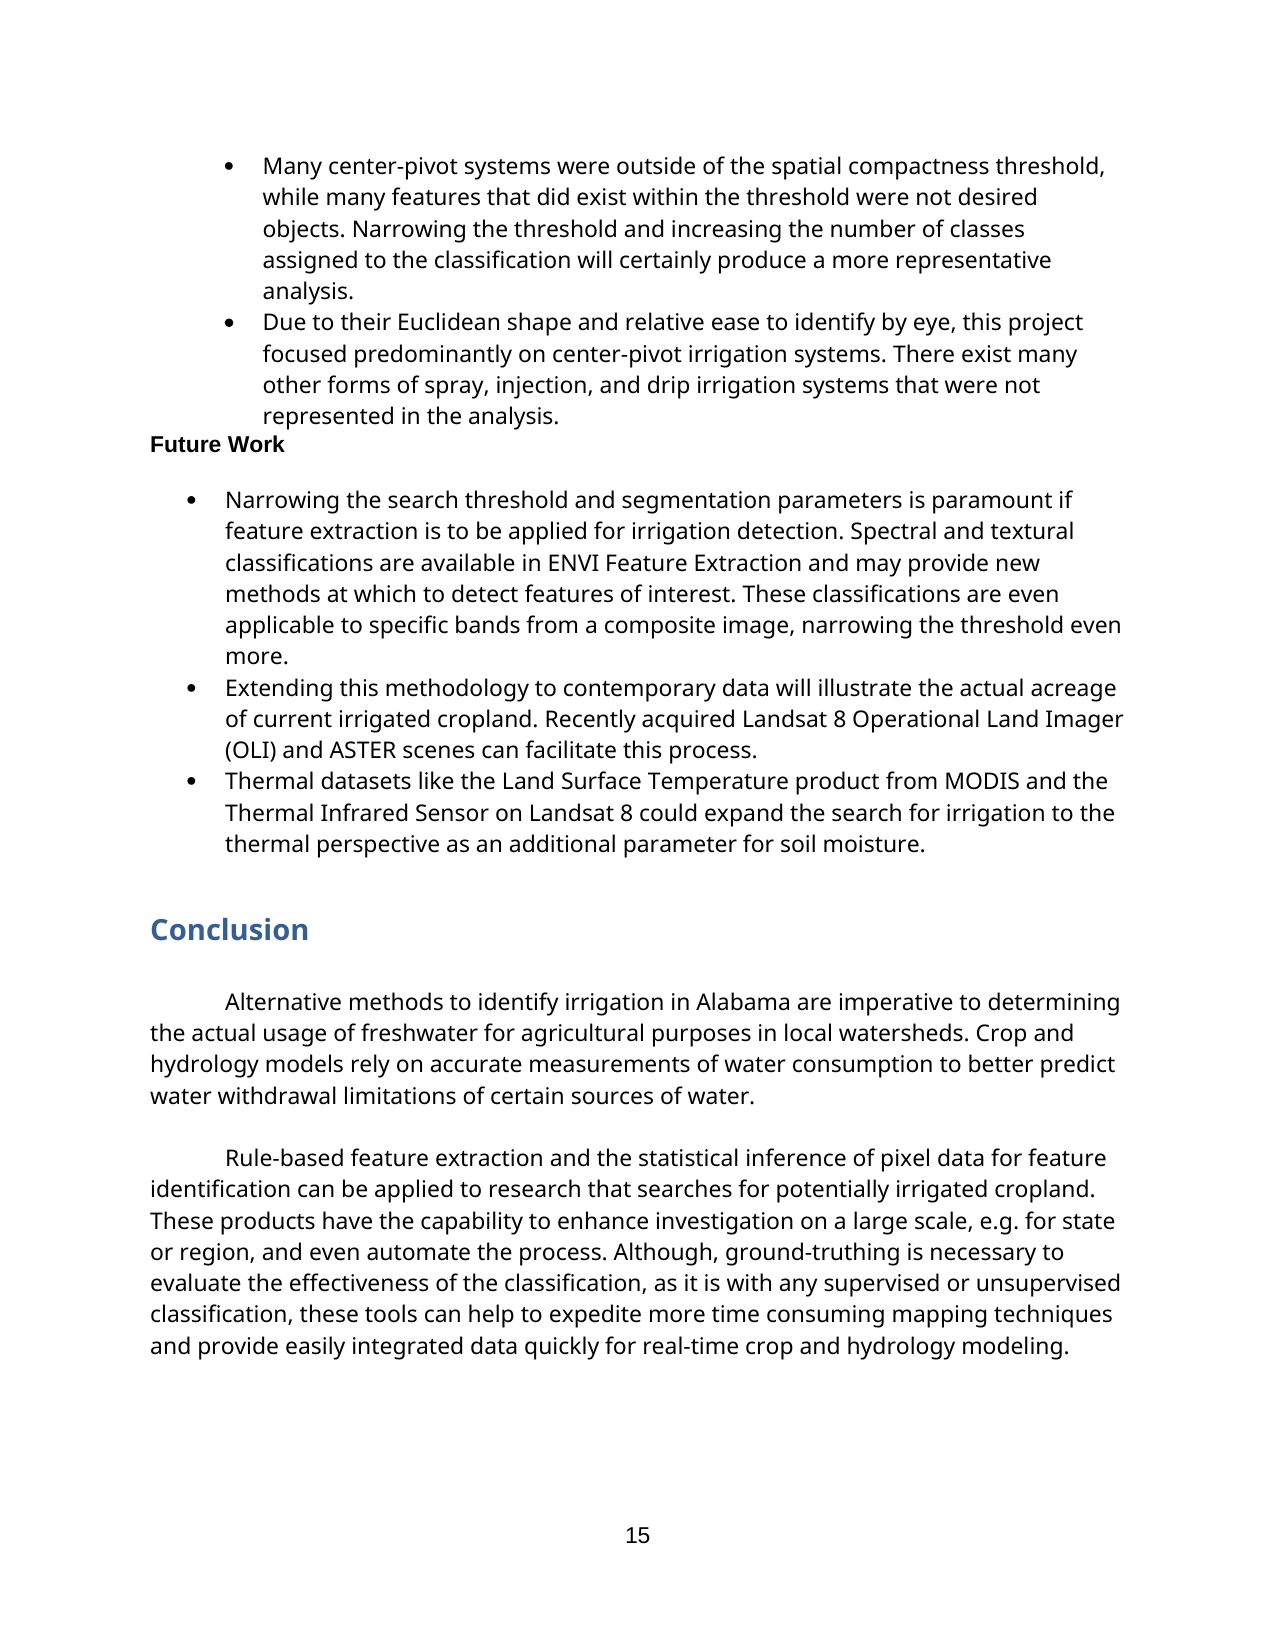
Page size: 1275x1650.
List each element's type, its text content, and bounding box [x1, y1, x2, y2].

text Future Work [150, 431, 1125, 458]
list Extending this methodology to contemporary data will illustrate the actual acreage of current irrigated cropland. Recently acquired Landsat 8 Operational Land Imager (OLI) and ASTER scenes can facilitate this process. [187, 671, 1125, 765]
text Alternative methods to identify irrigation in Alabama are imperative to determining the actual usage of freshwater for agricultural purposes in local watersheds. Crop and hydrology models rely on accurate measurements of water consumption to better predict water withdrawal limitations of certain sources of water. [150, 986, 1125, 1111]
text Rule-based feature extraction and the statistical inference of pixel data for feature identification can be applied to research that searches for potentially irrigated cropland. These products have the capability to enhance investigation on a large scale, e.g. for state or region, and even automate the process. Although, ground-truthing is necessary to evaluate the effectiveness of the classification, as it is with any supervised or unsupervised classification, these tools can help to expedite more time consuming mapping techniques and provide easily integrated data quickly for real-time crop and hydrology modeling. [150, 1142, 1125, 1361]
list Many center-pivot systems were outside of the spatial compactness threshold, while many features that did exist within the threshold were not desired objects. Narrowing the threshold and increasing the number of classes assigned to the classification will certainly produce a more representative analysis. [225, 150, 1125, 306]
subtitle Conclusion [150, 909, 1125, 949]
list Due to their Euclidean shape and relative ease to identify by eye, this project focused predominantly on center-pivot irrigation systems. There exist many other forms of spray, injection, and drip irrigation systems that were not represented in the analysis. [225, 306, 1125, 431]
list Narrowing the search threshold and segmentation parameters is paramount if feature extraction is to be applied for irrigation detection. Spectral and textural classifications are available in ENVI Feature Extraction and may provide new methods at which to detect features of interest. These classifications are even applicable to specific bands from a composite image, narrowing the threshold even more. [187, 484, 1125, 671]
list Thermal datasets like the Land Surface Temperature product from MODIS and the Thermal Infrared Sensor on Landsat 8 could expand the search for irrigation to the thermal perspective as an additional parameter for soil moisture. [187, 765, 1125, 859]
